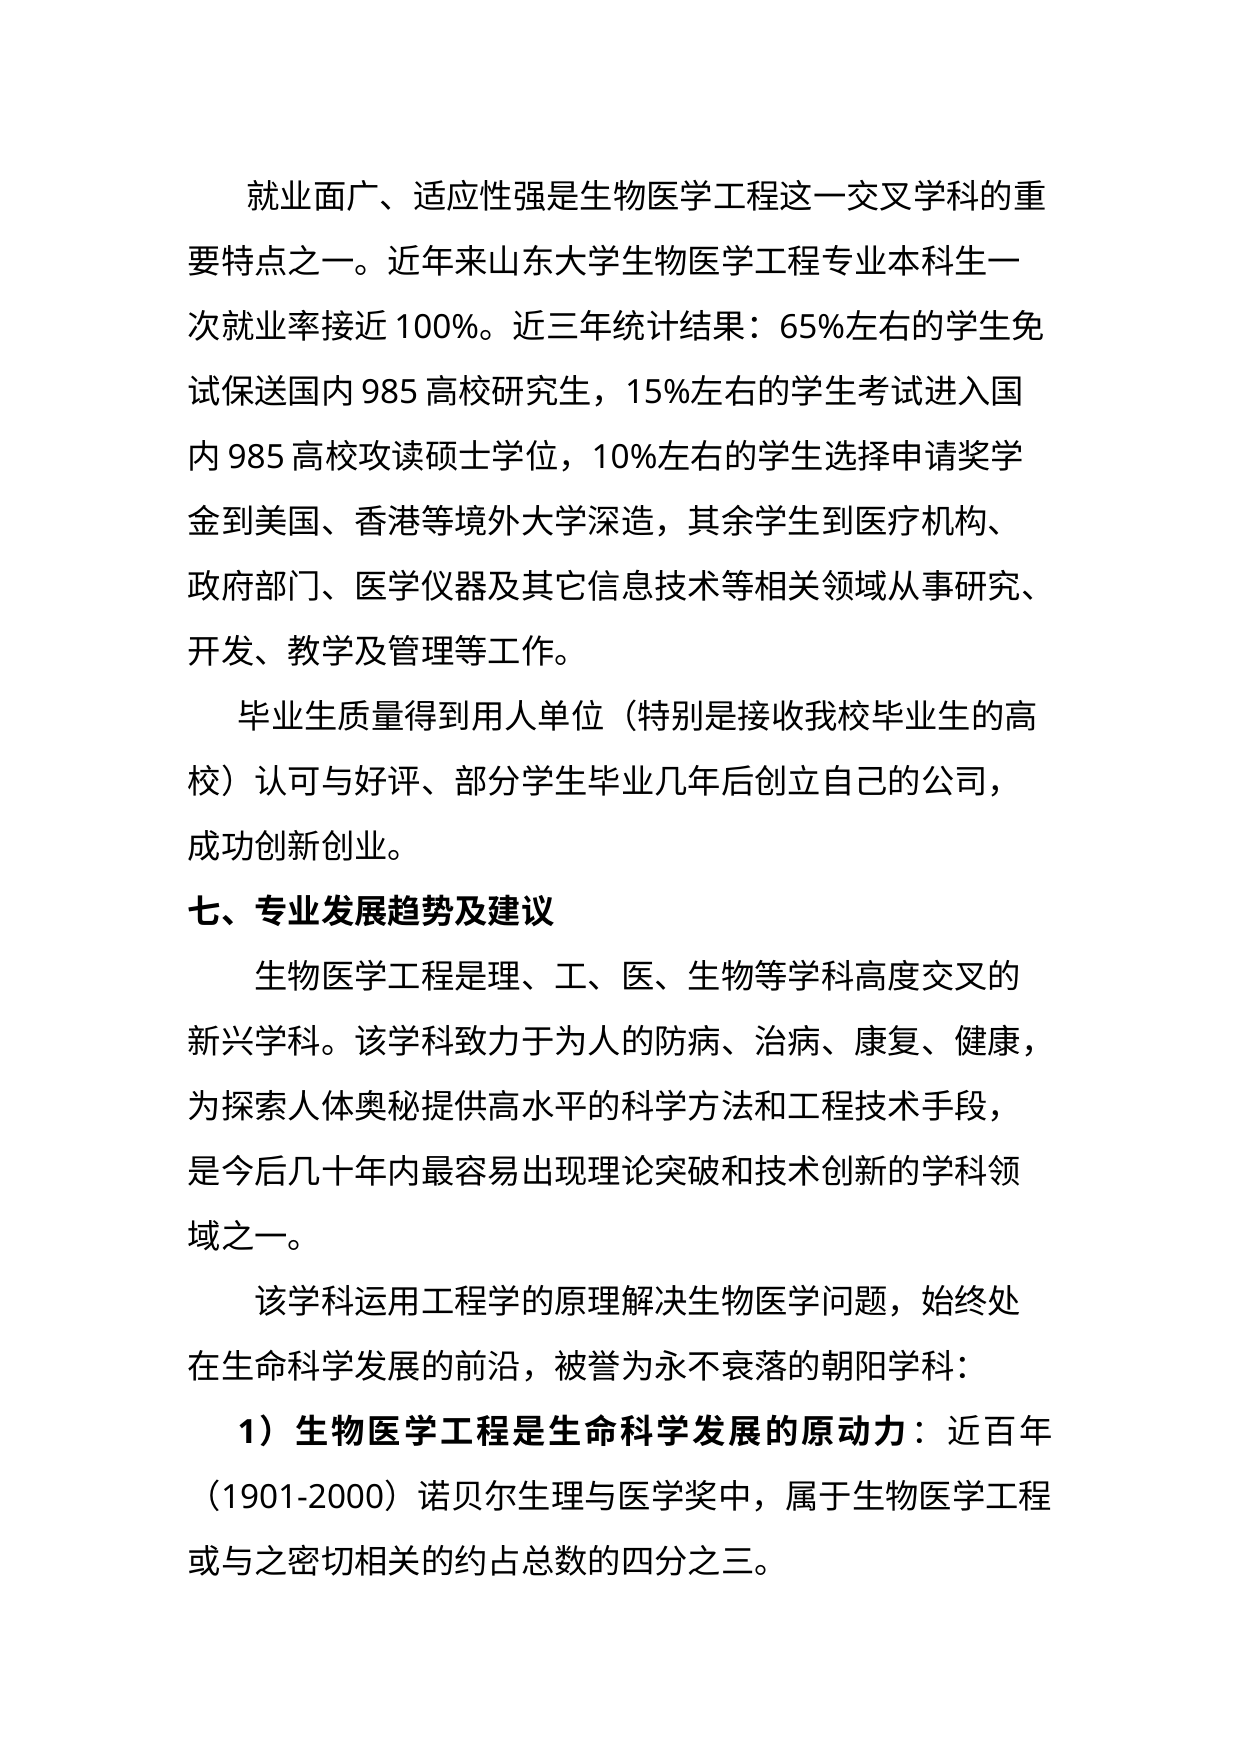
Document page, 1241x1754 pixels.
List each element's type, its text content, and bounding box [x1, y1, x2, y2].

text 1）生物医学工程是生命科学发展的原动力：近百年（1901-2000）诺贝尔生理与医学奖中，属于生物医学工程或与之密切相关的约占总数的四分之三。 [187, 1397, 1053, 1592]
text 毕业生质量得到用人单位（特别是接收我校毕业生的高校）认可与好评、部分学生毕业几年后创立自己的公司，成功创新创业。 [187, 682, 1053, 877]
text 生物医学工程是理、工、医、生物等学科高度交叉的新兴学科。该学科致力于为人的防病、治病、康复、健康，为探索人体奥秘提供高水平的科学方法和工程技术手段，是今后几十年内最容易出现理论突破和技术创新的学科领域之一。 [187, 942, 1053, 1267]
text 该学科运用工程学的原理解决生物医学问题，始终处在生命科学发展的前沿，被誉为永不衰落的朝阳学科： [187, 1267, 1053, 1397]
text 七、专业发展趋势及建议 [187, 877, 1053, 942]
text 就业面广、适应性强是生物医学工程这一交叉学科的重要特点之一。近年来山东大学生物医学工程专业本科生一次就业率接近100%。近三年统计结果：65%左右的学生免试保送国内985高校研究生，15%左右的学生考试进入国内985高校攻读硕士学位，10%左右的学生选择申请奖学金到美国、香港等境外大学深造，其余学生到医疗机构、政府部门、医学仪器及其它信息技术等相关领域从事研究、开发、教学及管理等工作。 [187, 162, 1053, 682]
